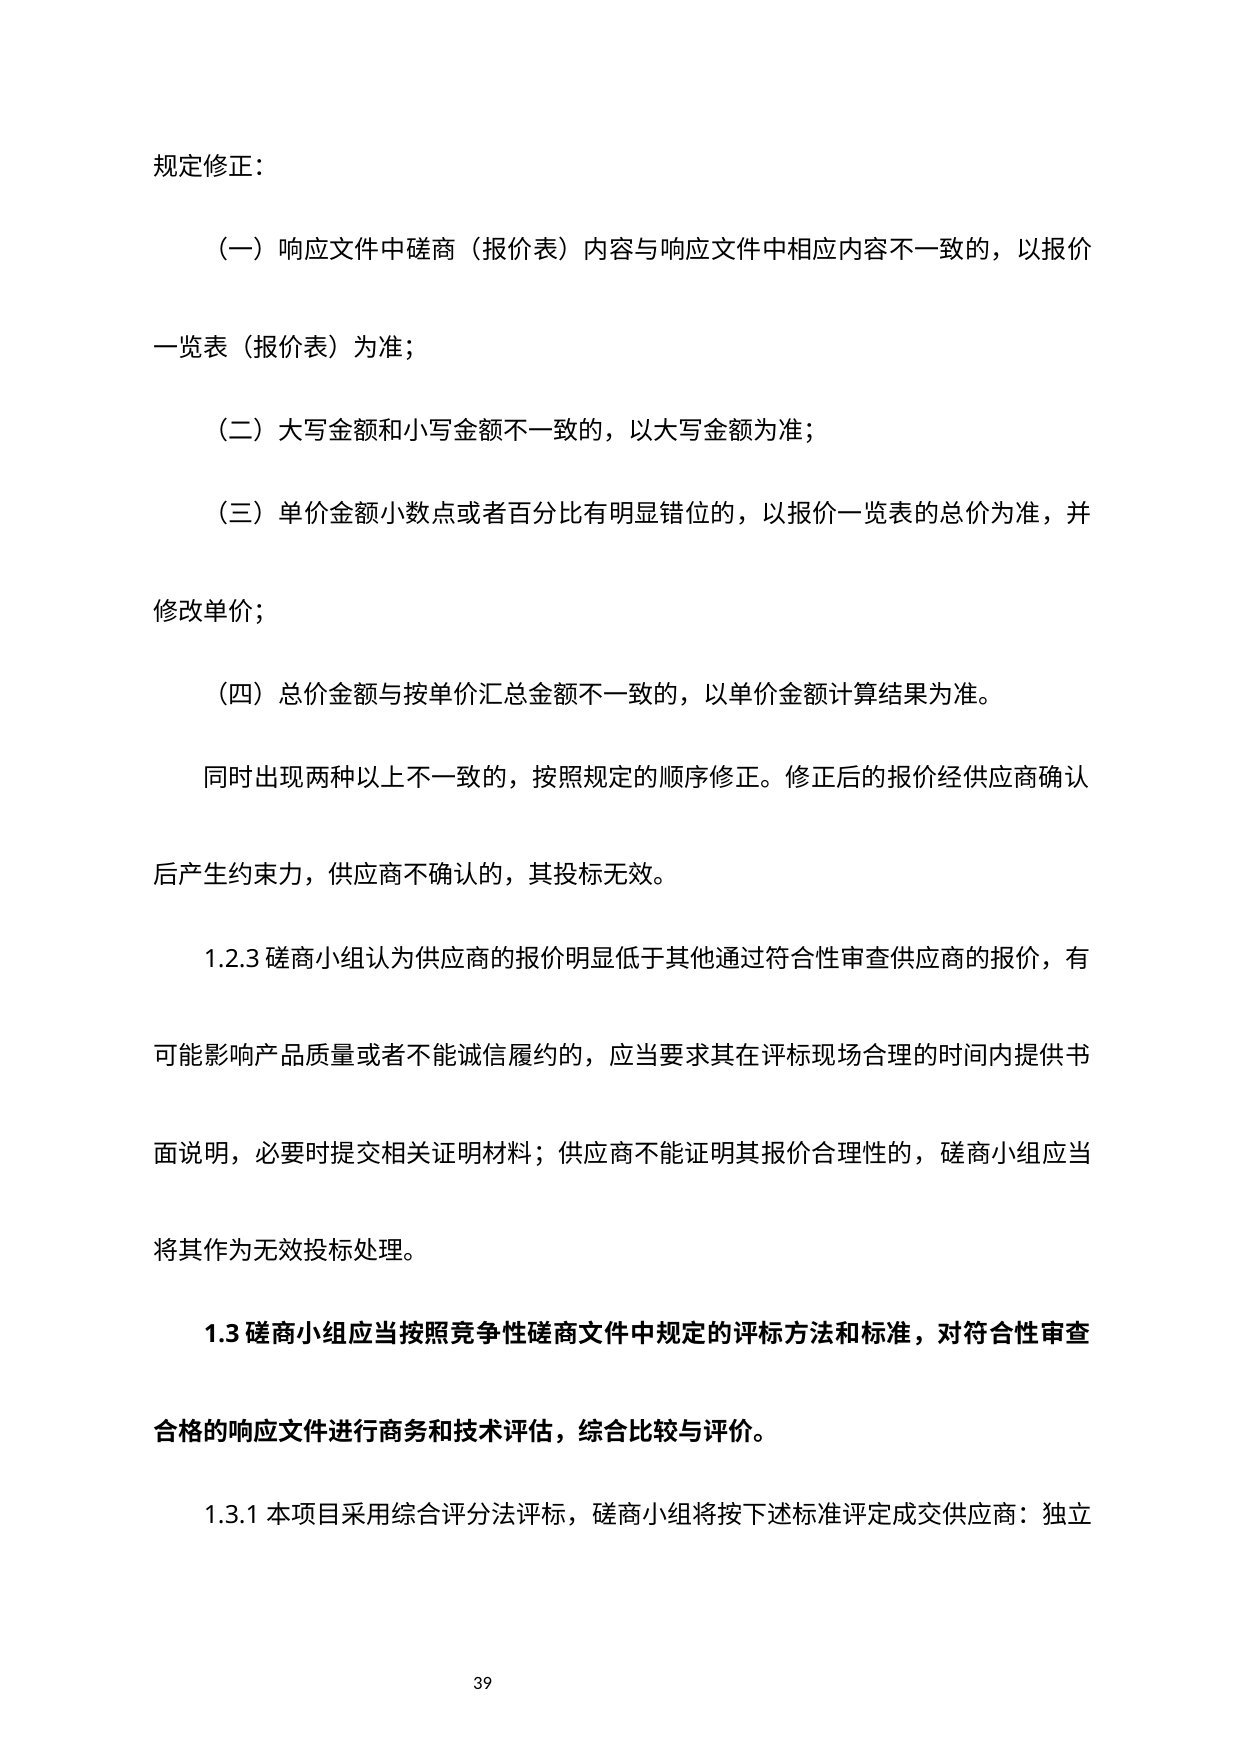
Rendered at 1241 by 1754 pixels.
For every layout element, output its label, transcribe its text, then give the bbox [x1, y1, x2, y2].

list 响应文件中磋商（报价表）内容与响应文件中相应内容不一致的，以报价一览表（报价表）为准； [153, 216, 1092, 378]
text 同时出现两种以上不一致的，按照规定的顺序修正。修正后的报价经供应商确认后产生约束力，供应商不确认的，其投标无效。 [153, 743, 1092, 906]
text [153, 132, 1092, 197]
list 大写金额和小写金额不一致的，以大写金额为准； [153, 396, 1092, 461]
list （四）总价金额与按单价汇总金额不一致的，以单价金额计算结果为准。 [153, 660, 1092, 725]
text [153, 1480, 1092, 1545]
text 1.2.3磋商小组认为供应商的报价明显低于其他通过符合性审查供应商的报价，有可能影响产品质量或者不能诚信履约的，应当要求其在评标现场合理的时间内提供书面说明，必要时提交相关证明材料；供应商不能证明其报价合理性的，磋商小组应当将其作为无效投标处理。 [153, 924, 1092, 1281]
text 1.3磋商小组应当按照竞争性磋商文件中规定的评标方法和标准，对符合性审查合格的响应文件进行商务和技术评估，综合比较与评价。 [153, 1299, 1092, 1462]
list 单价金额小数点或者百分比有明显错位的，以报价一览表的总价为准，并修改单价； [153, 479, 1092, 642]
